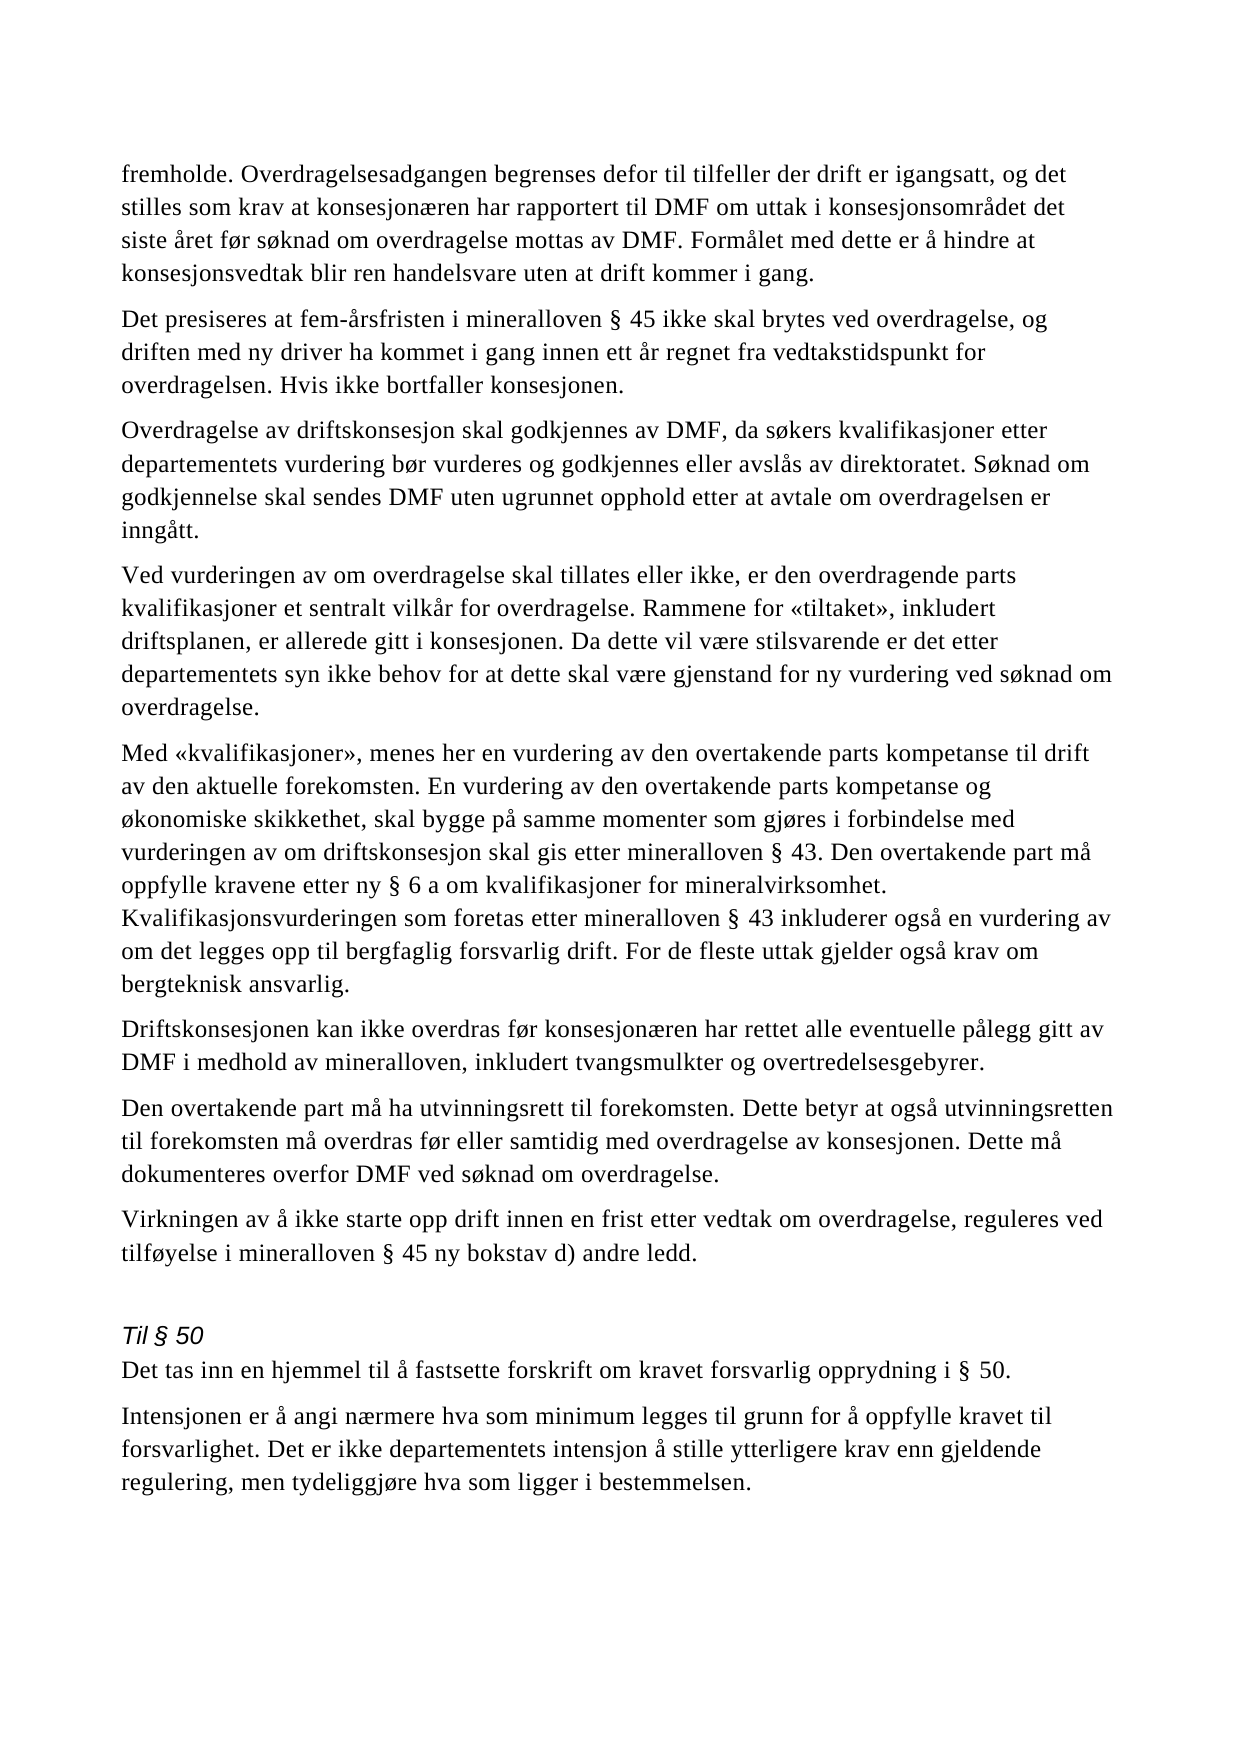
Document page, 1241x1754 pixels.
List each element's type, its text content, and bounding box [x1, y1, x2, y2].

text Ved vurderingen av om overdragelse skal tillates eller ikke, er den overdragende parts kvalifikasjoner et sentralt vilkår for overdragelse. Rammene for «tiltaket», inkludert driftsplanen, er allerede gitt i konsesjonen. Da dette vil være stilsvarende er det etter departementets syn ikke behov for at dette skal være gjenstand for ny vurdering ved søknad om overdragelse. [121, 560, 1119, 721]
text Virkningen av å ikke starte opp drift innen en frist etter vedtak om overdragelse, reguleres ved tilføyelse i mineralloven § 45 ny bokstav d) andre ledd. [121, 1204, 1119, 1266]
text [121, 159, 1119, 287]
text Med «kvalifikasjoner», menes her en vurdering av den overtakende parts kompetanse til drift av den aktuelle forekomsten. En vurdering av den overtakende parts kompetanse og økonomiske skikkethet, skal bygge på samme momenter som gjøres i forbindelse med vurderingen av om driftskonsesjon skal gis etter mineralloven § 43. Den overtakende part må oppfylle kravene etter ny § 6 a om kvalifikasjoner for mineralvirksomhet. Kvalifikasjonsvurderingen som foretas etter mineralloven § 43 inkluderer også en vurdering av om det legges opp til bergfaglig forsvarlig drift. For de fleste uttak gjelder også krav om bergteknisk ansvarlig. [121, 738, 1119, 998]
text Til § 50 [121, 1321, 1119, 1349]
text Det tas inn en hjemmel til å fastsette forskrift om kravet forsvarlig opprydning i § 50. [121, 1356, 1119, 1384]
text Den overtakende part må ha utvinningsrett til forekomsten. Dette betyr at også utvinningsretten til forekomsten må overdras før eller samtidig med overdragelse av konsesjonen. Dette må dokumenteres overfor DMF ved søknad om overdragelse. [121, 1093, 1119, 1188]
text Intensjonen er å angi nærmere hva som minimum legges til grunn for å oppfylle kravet til forsvarlighet. Det er ikke departementets intensjon å stille ytterligere krav enn gjeldende regulering, men tydeliggjøre hva som ligger i bestemmelsen. [121, 1401, 1119, 1496]
text Driftskonsesjonen kan ikke overdras før konsesjonæren har rettet alle eventuelle pålegg gitt av DMF i medhold av mineralloven, inkludert tvangsmulkter og overtredelsesgebyrer. [121, 1014, 1119, 1076]
text Overdragelse av driftskonsesjon skal godkjennes av DMF, da søkers kvalifikasjoner etter departementets vurdering bør vurderes og godkjennes eller avslås av direktoratet. Søknad om godkjennelse skal sendes DMF uten ugrunnet opphold etter at avtale om overdragelsen er inngått. [121, 416, 1119, 543]
text Det presiseres at fem-årsfristen i mineralloven § 45 ikke skal brytes ved overdragelse, og driften med ny driver ha kommet i gang innen ett år regnet fra vedtakstidspunkt for overdragelsen. Hvis ikke bortfaller konsesjonen. [121, 304, 1119, 399]
